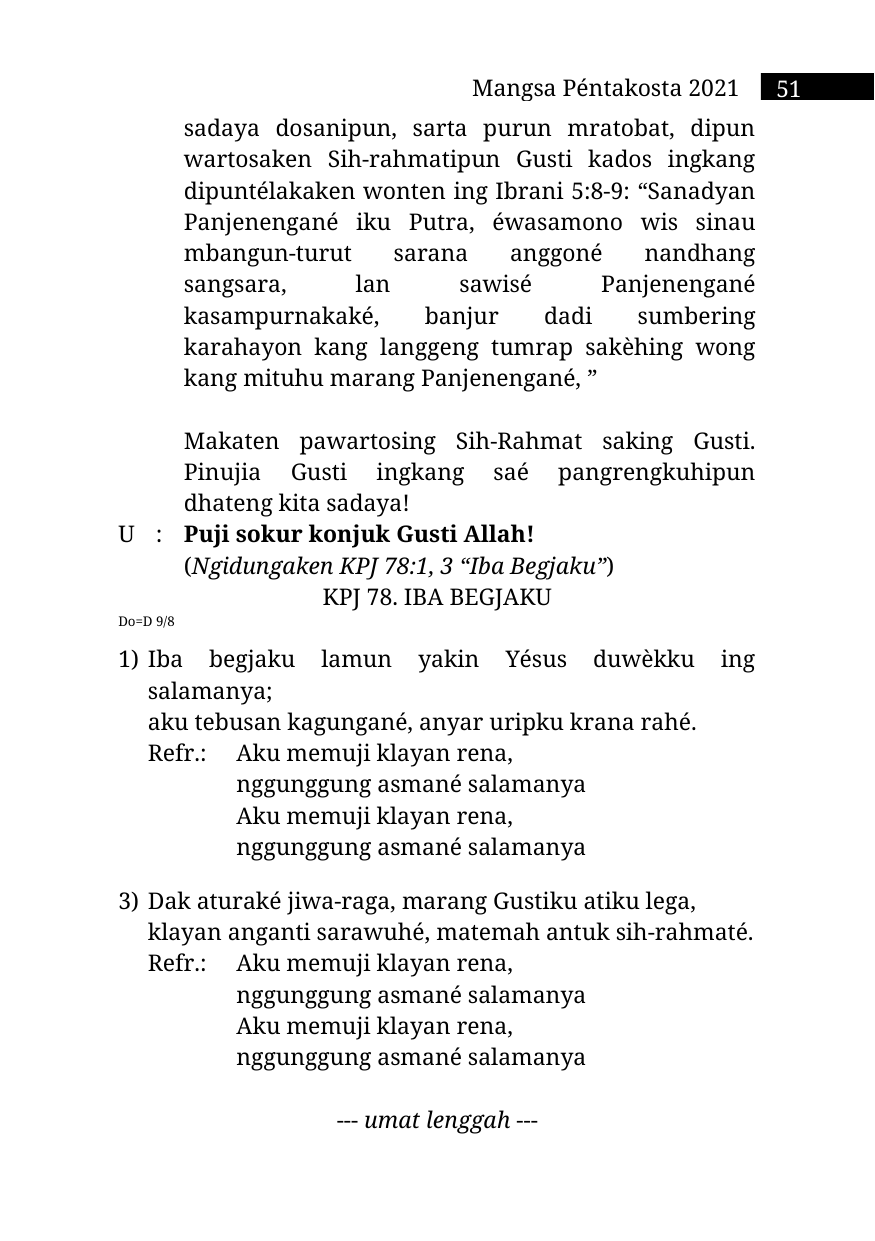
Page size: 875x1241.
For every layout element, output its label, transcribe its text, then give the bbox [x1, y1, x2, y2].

text Aku memuji klayan rena, [236, 800, 756, 831]
text Aku memuji klayan rena, [236, 1010, 756, 1041]
text klayan anganti sarawuhé, matemah antuk sih-rahmaté. [148, 916, 756, 947]
text Refr.: Aku memuji klayan rena, [148, 737, 756, 768]
text nggunggung asmané salamanya [236, 831, 756, 862]
text KPJ 78. IBA BEGJAKU [118, 581, 756, 612]
text aku tebusan kagungané, anyar uripku krana rahé. [148, 706, 756, 737]
text Refr.: Aku memuji klayan rena, [148, 947, 756, 979]
text U : Puji sokur konjuk Gusti Allah! [118, 518, 756, 550]
text nggunggung asmané salamanya [236, 979, 756, 1010]
text 3) Dak aturaké jiwa-raga, marang Gustiku atiku lega, [118, 885, 756, 916]
text nggunggung asmané salamanya [236, 1041, 756, 1072]
text --- umat lenggah --- [118, 1104, 756, 1135]
text Makaten pawartosing Sih-Rahmat saking Gusti. Pinujia Gusti ingkang saé pangrengkuhipun dhateng kita sadaya! [184, 425, 756, 518]
text 1) Iba begjaku lamun yakin Yésus duwèkku ing salamanya; [118, 643, 756, 706]
text nggunggung asmané salamanya [236, 768, 756, 800]
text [118, 112, 756, 393]
text (Ngidungaken KPJ 78:1, 3 “Iba Begjaku”) [184, 550, 756, 581]
text Do=D 9/8 [118, 612, 756, 643]
